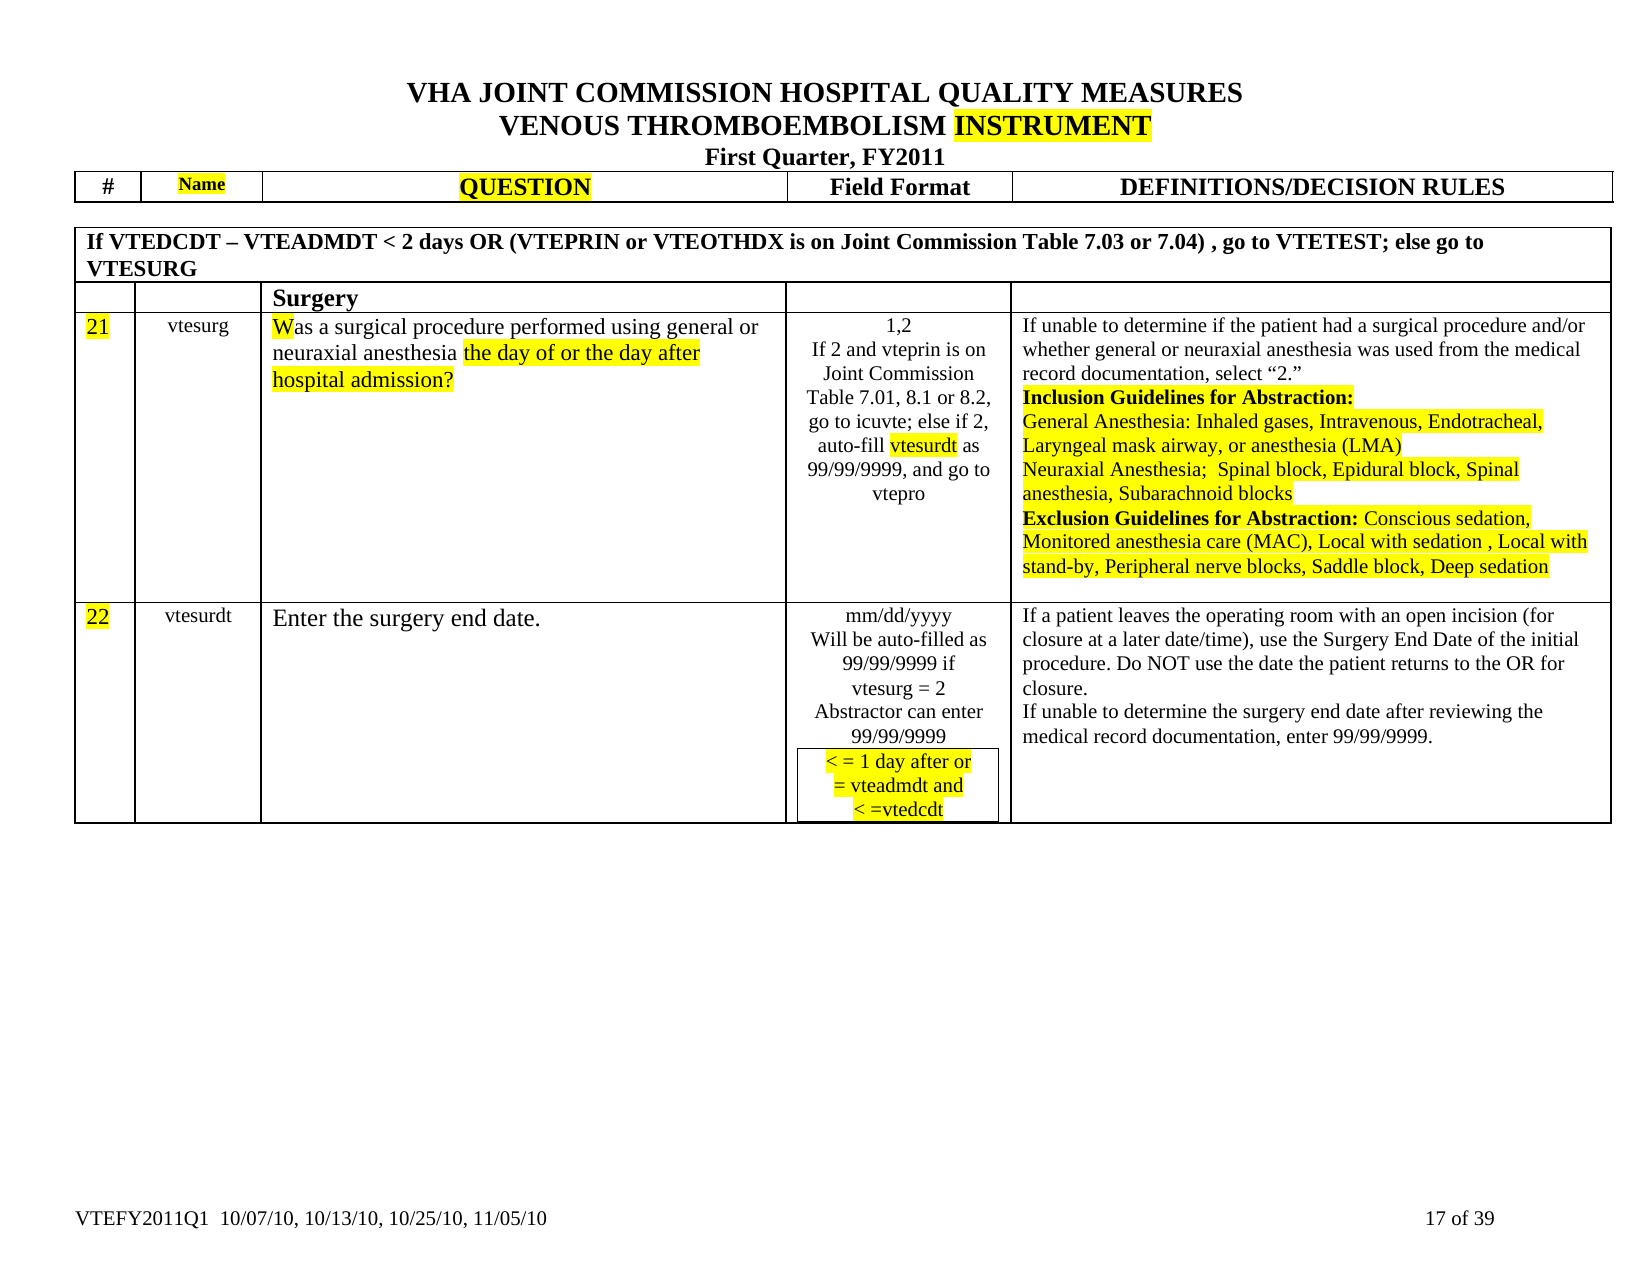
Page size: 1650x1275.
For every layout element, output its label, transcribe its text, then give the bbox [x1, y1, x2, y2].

table_cell Surgery [262, 283, 785, 311]
table_header If VTEDCDT – VTEADMDT < 2 days OR (VTEPRIN or VTEOTHDX is on Joint Commission Table 7.03 or 7.04) , go to VTETEST; else go to VTESURG [76, 228, 1610, 281]
table_cell Enter the surgery end date. [262, 603, 785, 822]
table_cell [787, 283, 1010, 311]
table_cell mm/dd/yyyy Will be auto-filled as 99/99/9999 if vtesurg = 2 Abstractor can enter 99/99/9999 [787, 603, 1010, 822]
table_cell [76, 283, 134, 311]
table_cell Was a surgical procedure performed using general or neuraxial anesthesia the day of or the day after hospital admission? [262, 313, 785, 602]
table_cell [136, 283, 260, 311]
table_cell 22 [76, 603, 134, 822]
table_cell 1,2 If 2 and vteprin is on Joint Commission Table 7.01, 8.1 or 8.2, go to icuvte; else if 2, auto-fill vtesurdt as 99/99/9999, and go to vtepro [787, 313, 1010, 602]
table_cell vtesurg [136, 313, 260, 602]
table_cell If unable to determine if the patient had a surgical procedure and/or whether general or neuraxial anesthesia was used from the medical record documentation, select “2.” Inclusion Guidelines for Abstraction: General Anesthesia: Inhaled gases, Intravenous, Endotracheal, Laryngeal mask airway, or anesthesia (LMA) Neuraxial Anesthesia; Spinal block, Epidural block, Spinal anesthesia, Subarachnoid blocks Exclusion Guidelines for Abstraction: Conscious sedation, Monitored anesthesia care (MAC), Local with sedation , Local with stand-by, Peripheral nerve blocks, Saddle block, Deep sedation [1012, 313, 1610, 602]
table_cell If a patient leaves the operating room with an open incision (for closure at a later date/time), use the Surgery End Date of the initial procedure. Do NOT use the date the patient returns to the OR for closure. If unable to determine the surgery end date after reviewing the medical record documentation, enter 99/99/9999. [1012, 603, 1610, 822]
table_cell [1012, 283, 1610, 311]
table_cell vtesurdt [136, 603, 260, 822]
table_cell 21 [76, 313, 134, 602]
